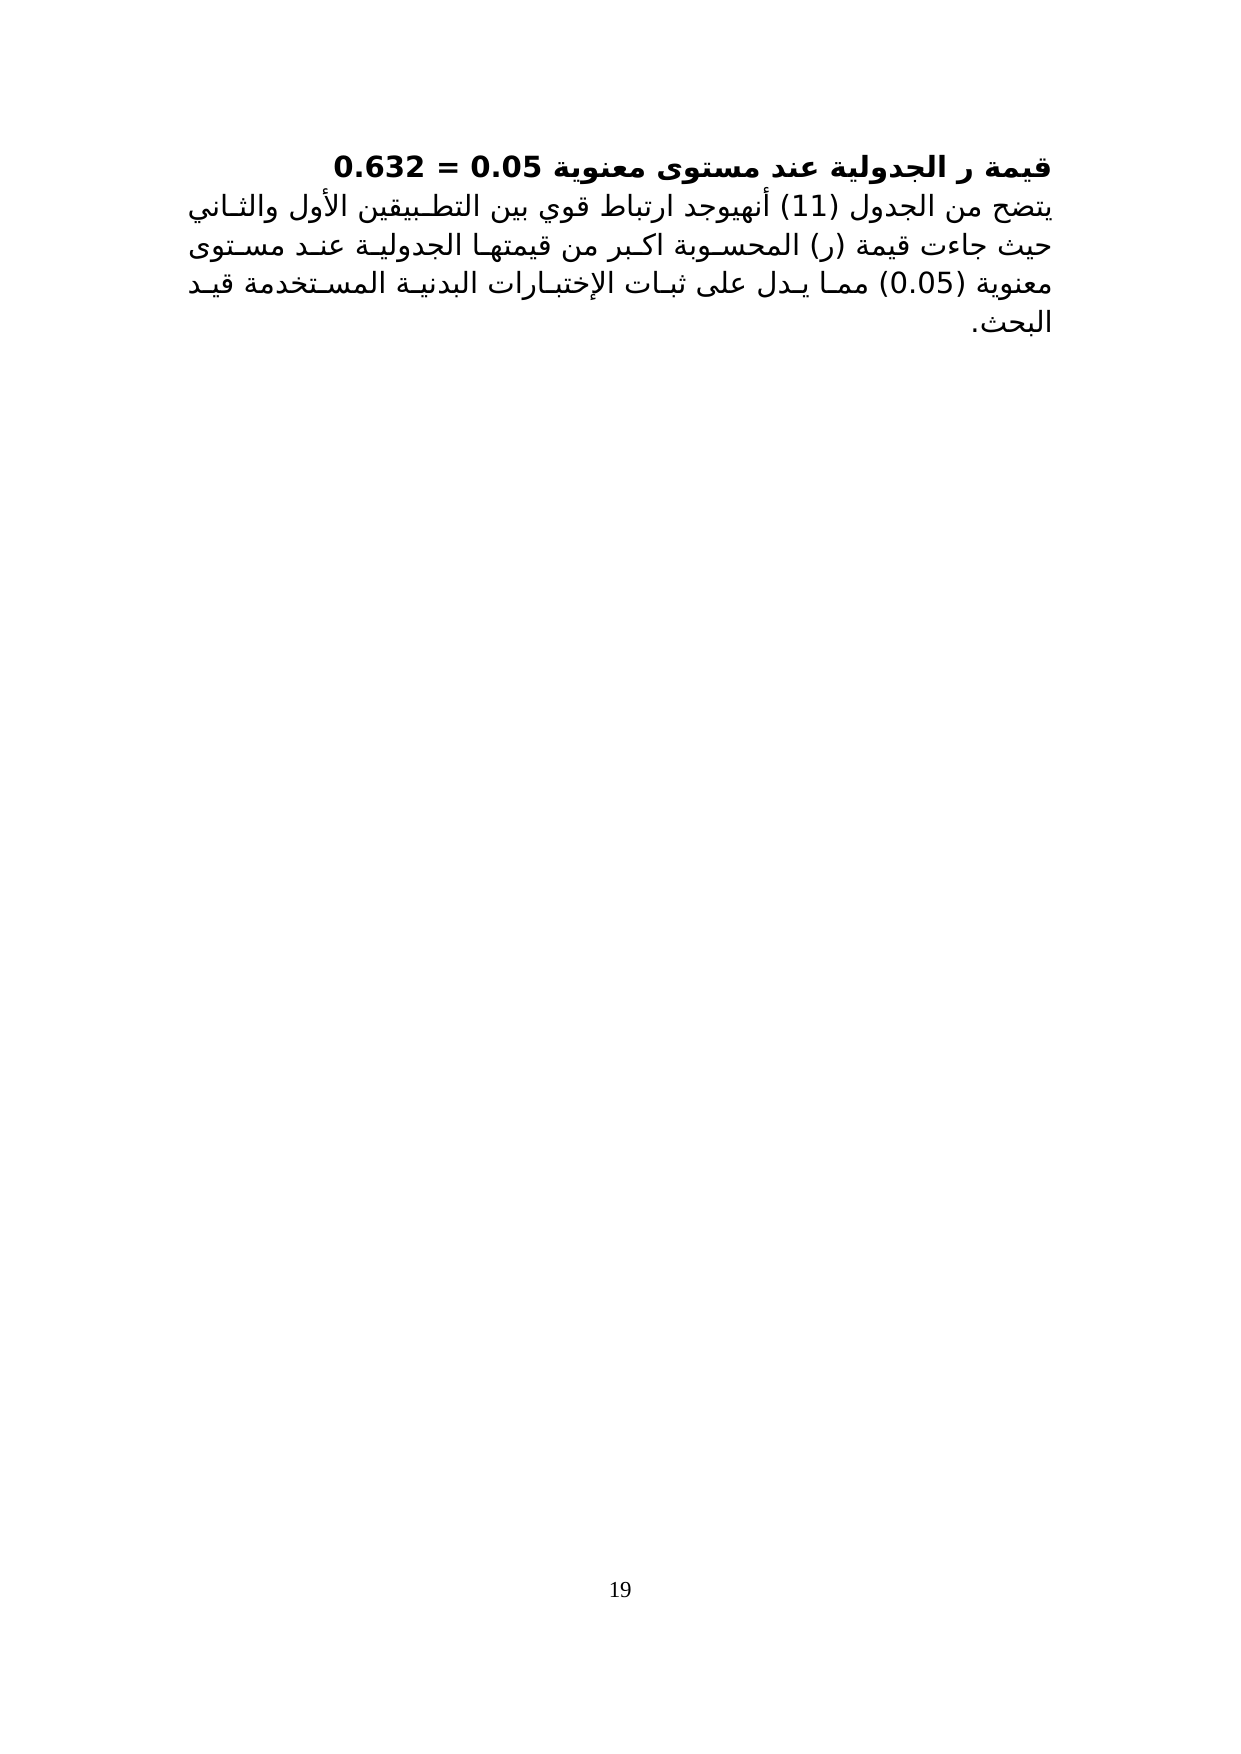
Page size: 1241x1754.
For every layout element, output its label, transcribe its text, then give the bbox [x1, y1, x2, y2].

text قيمة ر الجدولية عند مستوى معنوية 0.05 = 0.632 [187, 150, 1053, 184]
text يتضح من الجدول (11) أنهيوجد ارتباط قوي بين التطبيقين الأول والثاني حيث جاءت قيمة (ر) المحسوبة اكبر من قيمتها الجدولية عند مستوى معنوية (0.05) مما يدل على ثبات الإختبارات البدنية المستخدمة قيد البحث. [187, 189, 1053, 340]
